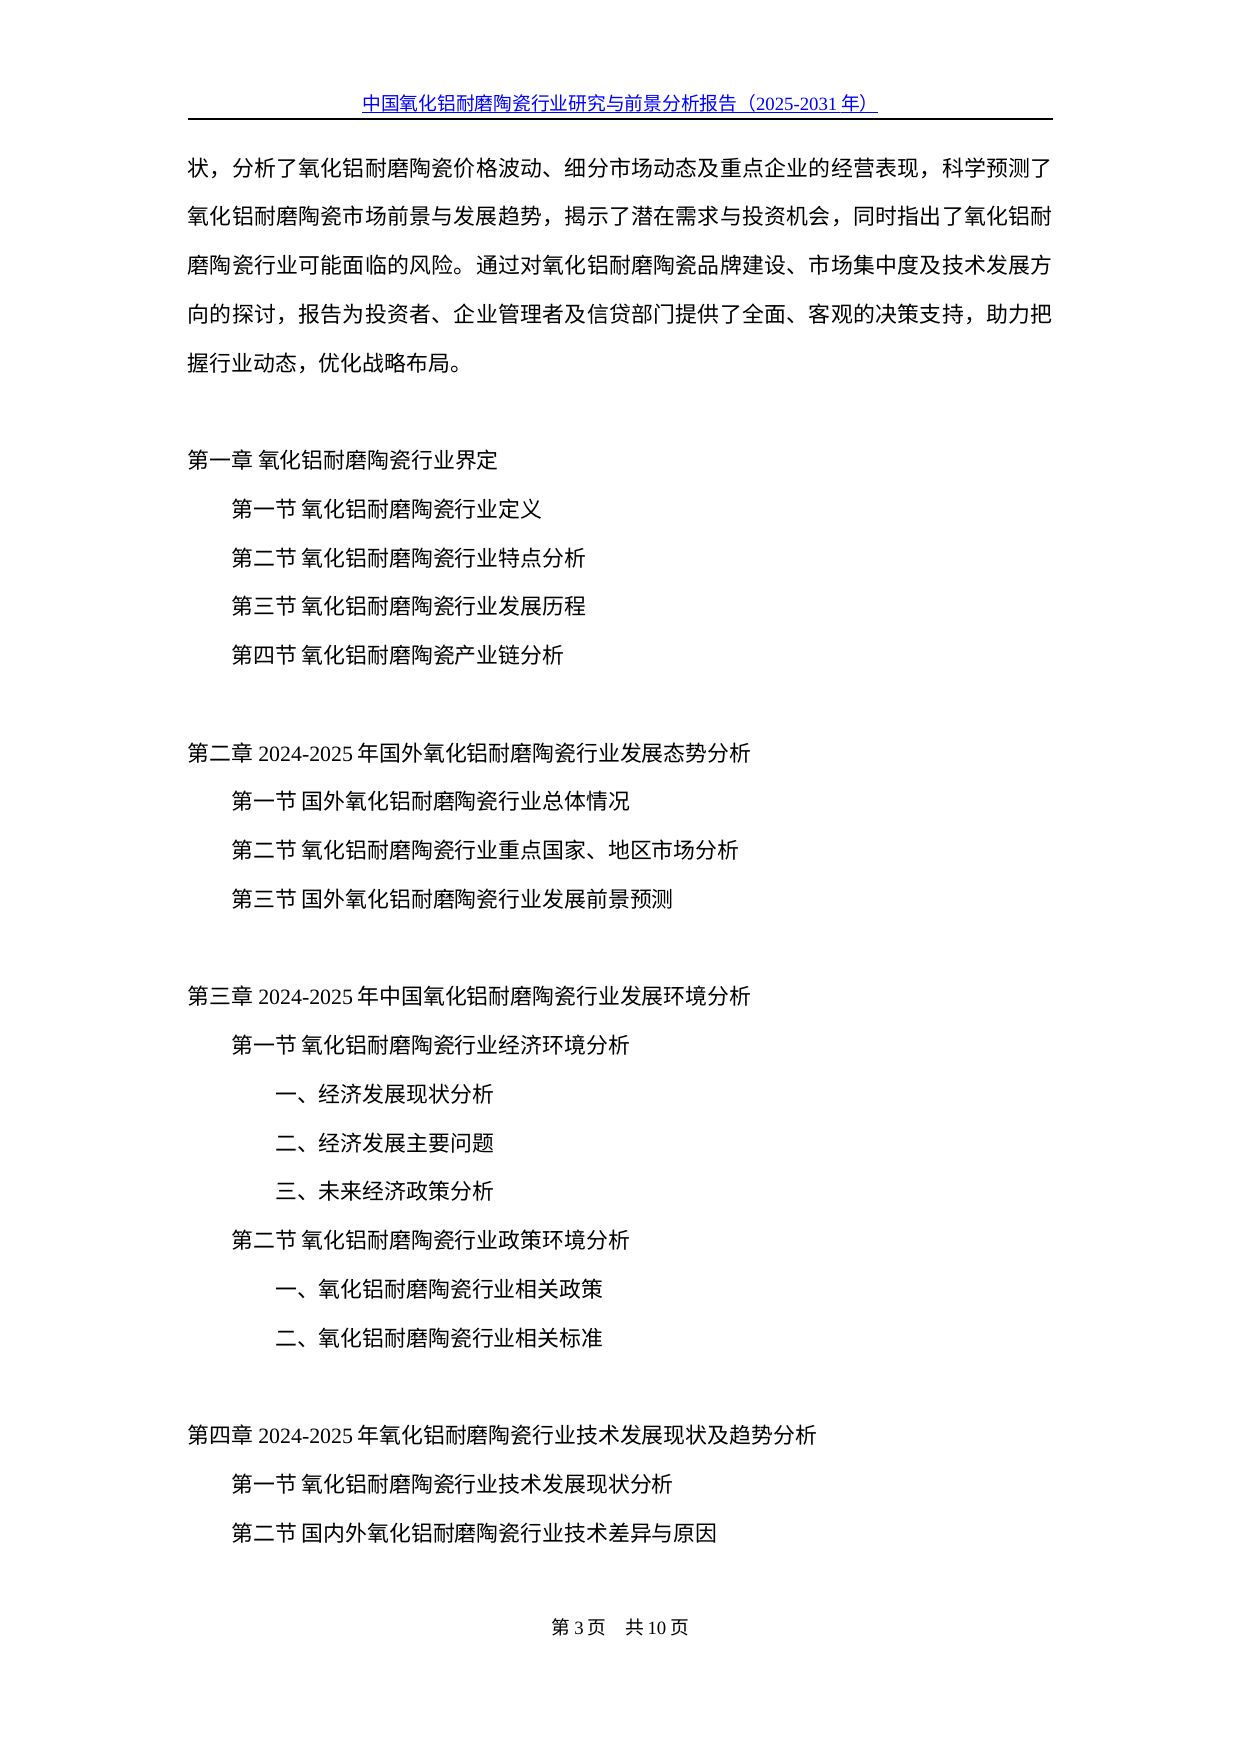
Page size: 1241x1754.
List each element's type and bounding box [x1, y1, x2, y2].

text [187, 150, 1053, 1548]
